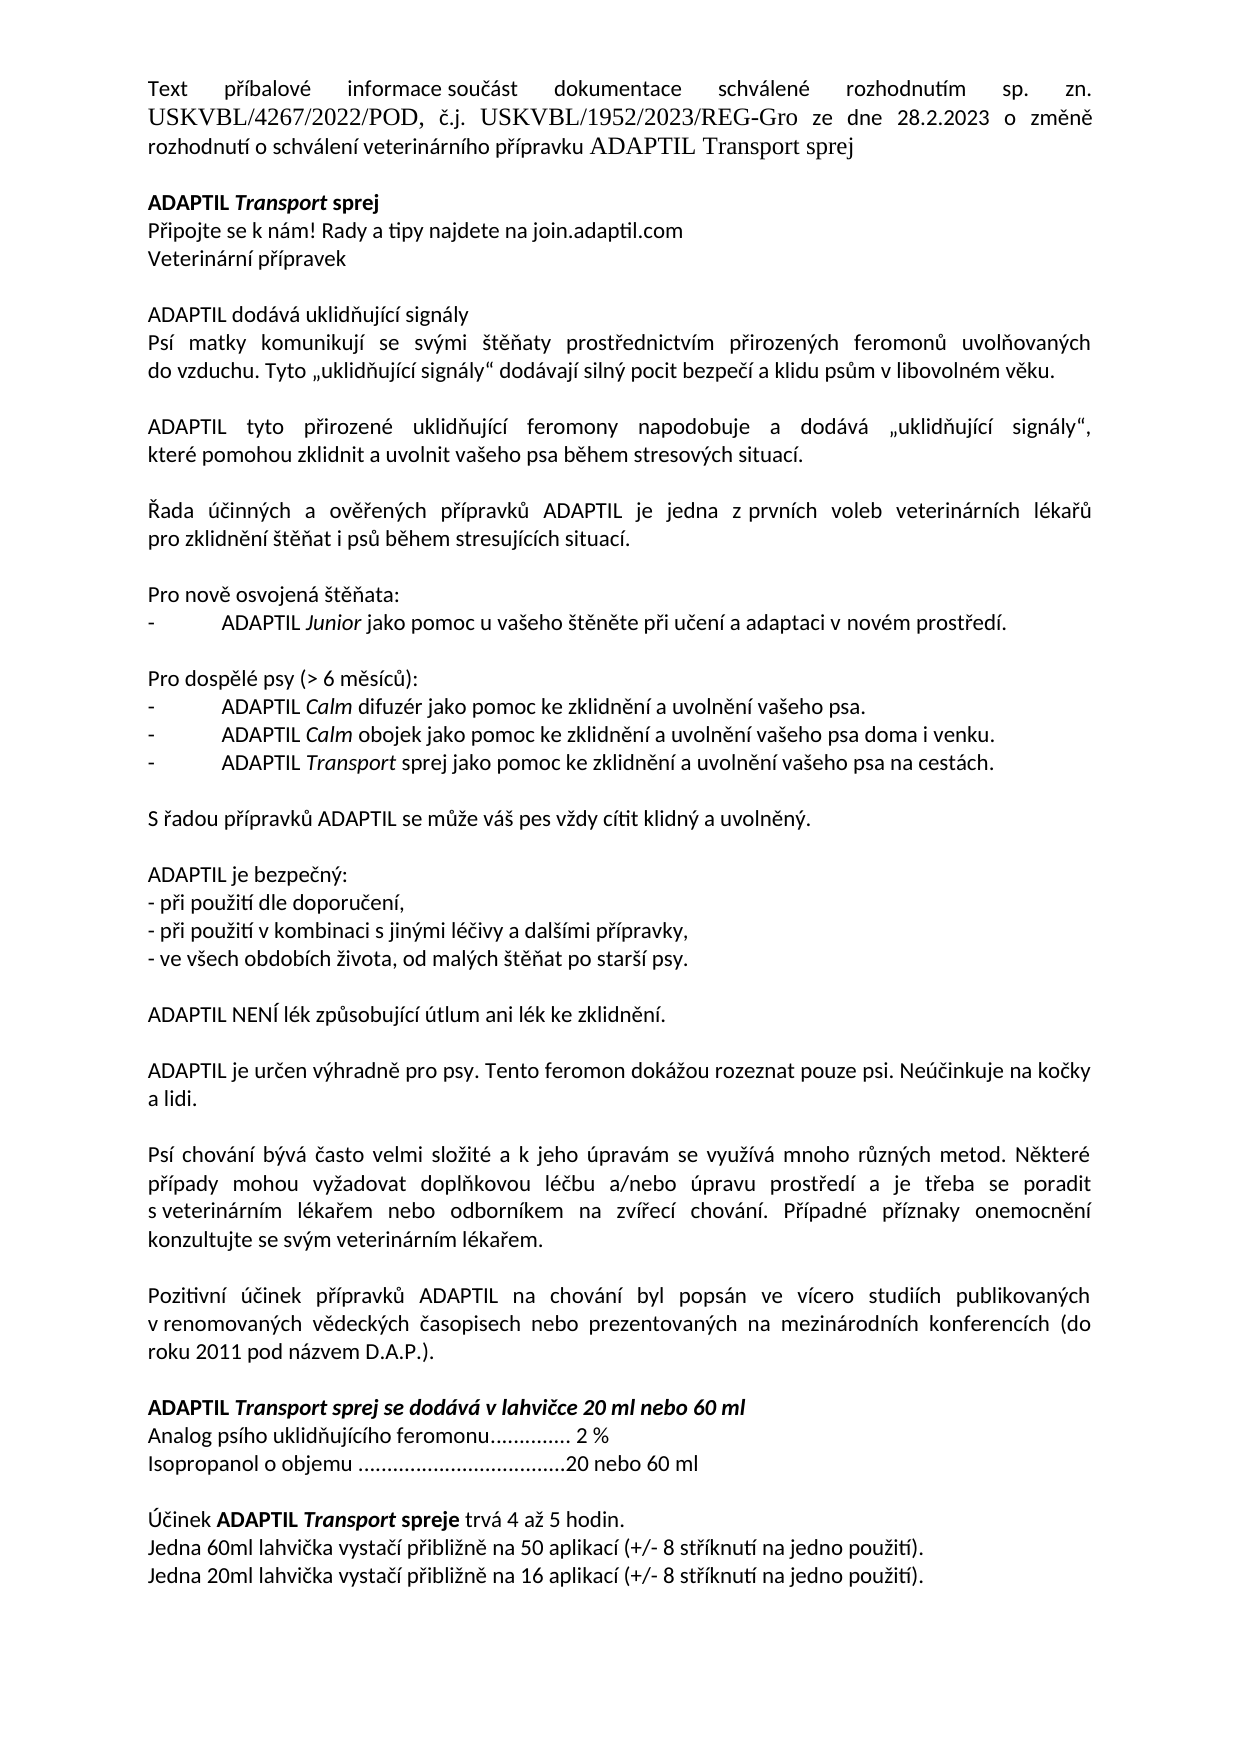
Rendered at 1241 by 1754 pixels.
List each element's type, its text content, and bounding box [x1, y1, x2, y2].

text Psí matky komunikují se svými štěňaty prostřednictvím přirozených feromonů uvolňovaných do vzduchu. Tyto „uklidňující signály“ dodávají silný pocit bezpečí a klidu psům v libovolném věku. [148, 328, 1093, 384]
text ADAPTIL je určen výhradně pro psy. Tento feromon dokážou rozeznat pouze psi. Neúčinkuje na kočky a lidi. [148, 1057, 1093, 1113]
text - ADAPTIL Calm difuzér jako pomoc ke zklidnění a uvolnění vašeho psa. [148, 692, 1093, 720]
text Pro dospělé psy (> 6 měsíců): [148, 664, 1093, 692]
text Účinek ADAPTIL Transport spreje trvá 4 až 5 hodin. [148, 1505, 1093, 1533]
text - ADAPTIL Calm obojek jako pomoc ke zklidnění a uvolnění vašeho psa doma i venku. [148, 720, 1093, 748]
text Veterinární přípravek [148, 244, 1093, 272]
text Připojte se k nám! Rady a tipy najdete na join.adaptil.com [148, 216, 1093, 244]
text ADAPTIL dodává uklidňující signály [148, 300, 1093, 328]
text Analog psího uklidňujícího feromonu.............. 2 % [148, 1421, 1093, 1449]
text - ADAPTIL Junior jako pomoc u vašeho štěněte při učení a adaptaci v novém prostředí. [148, 608, 1093, 636]
text ADAPTIL Transport sprej [148, 188, 1093, 216]
text Jedna 20ml lahvička vystačí přibližně na 16 aplikací (+/- 8 stříknutí na jedno použití). [148, 1561, 1093, 1589]
text ADAPTIL tyto přirozené uklidňující feromony napodobuje a dodává „uklidňující signály“, které pomohou zklidnit a uvolnit vašeho psa během stresových situací. [148, 412, 1093, 468]
text Pozitivní účinek přípravků ADAPTIL na chování byl popsán ve vícero studiích publikovaných v renomovaných vědeckých časopisech nebo prezentovaných na mezinárodních konferencích (do roku 2011 pod názvem D.A.P.). [148, 1281, 1093, 1365]
text ADAPTIL Transport sprej se dodává v lahvičce 20 ml nebo 60 ml [148, 1393, 1093, 1421]
text Psí chování bývá často velmi složité a k jeho úpravám se využívá mnoho různých metod. Některé případy mohou vyžadovat doplňkovou léčbu a/nebo úpravu prostředí a je třeba se poradit s veterinárním lékařem nebo odborníkem na zvířecí chování. Případné příznaky onemocnění konzultujte se svým veterinárním lékařem. [148, 1141, 1093, 1253]
text - při použití dle doporučení, [148, 888, 1093, 916]
text S řadou přípravků ADAPTIL se může váš pes vždy cítit klidný a uvolněný. [148, 804, 1093, 832]
text ADAPTIL je bezpečný: [148, 860, 1093, 888]
text Jedna 60ml lahvička vystačí přibližně na 50 aplikací (+/- 8 stříknutí na jedno použití). [148, 1533, 1093, 1561]
text - ADAPTIL Transport sprej jako pomoc ke zklidnění a uvolnění vašeho psa na cestách. [148, 748, 1093, 776]
text Pro nově osvojená štěňata: [148, 580, 1093, 608]
text Isopropanol o objemu ....................................20 nebo 60 ml [148, 1449, 1093, 1477]
text Řada účinných a ověřených přípravků ADAPTIL je jedna z prvních voleb veterinárních lékařů pro zklidnění štěňat i psů během stresujících situací. [148, 496, 1093, 552]
text ADAPTIL NENÍ lék způsobující útlum ani lék ke zklidnění. [148, 1001, 1093, 1028]
text - ve všech obdobích života, od malých štěňat po starší psy. [148, 944, 1093, 972]
text - při použití v kombinaci s jinými léčivy a dalšími přípravky, [148, 916, 1093, 944]
